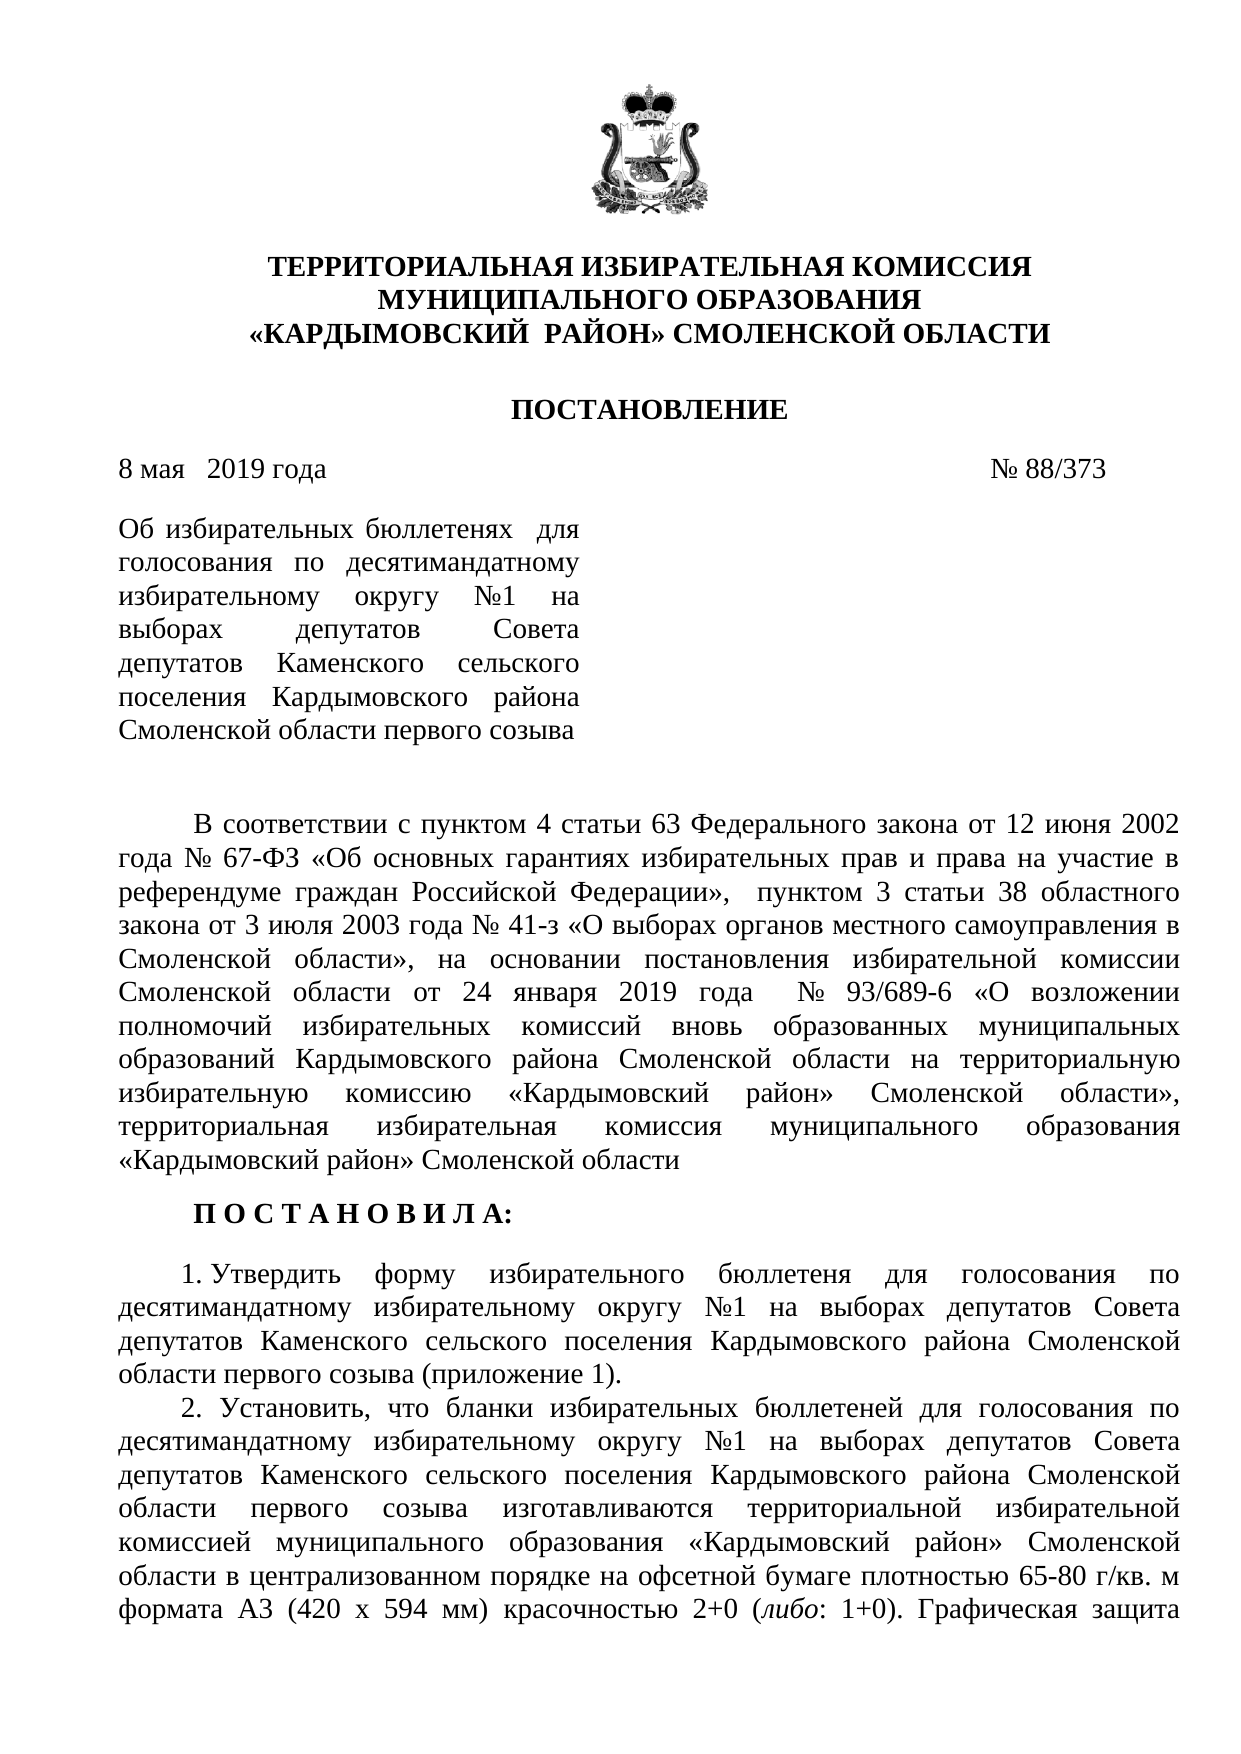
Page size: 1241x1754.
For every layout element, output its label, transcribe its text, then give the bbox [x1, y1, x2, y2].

text ПОСТАНОВЛЕНИЕ [118, 392, 1181, 426]
text В соответствии с пунктом 4 статьи 63 Федерального закона от 12 июня 2002 года № 67-ФЗ «Об основных гарантиях избирательных прав и права на участие в референдуме граждан Российской Федерации», пунктом 3 статьи 38 областного закона от 3 июля 2003 года № 41-з «О выборах органов местного самоуправления в Смоленской области», на основании постановления избирательной комиссии Смоленской области от 24 января 2019 года № 93/689-6 «О возложении полномочий избирательных комиссий вновь образованных муниципальных образований Кардымовского района Смоленской области на территориальную избирательную комиссию «Кардымовский район» Смоленской области», территориальная избирательная комиссия муниципального образования «Кардымовский район» Смоленской области [118, 807, 1181, 1176]
text 8 мая 2019 года № 88/373 [118, 452, 1181, 485]
text ТЕРРИТОРИАЛЬНАЯ ИЗБИРАТЕЛЬНАЯ КОМИССИЯ МУНИЦИПАЛЬНОГО ОБРАЗОВАНИЯ [118, 249, 1181, 316]
text 1. Утвердить форму избирательного бюллетеня для голосования по десятимандатному избирательному округу №1 на выборах депутатов Совета депутатов Каменского сельского поселения Кардымовского района Смоленской области первого созыва (приложение 1). [118, 1256, 1181, 1390]
text «КАРДЫМОВСКИЙ РАЙОН» СМОЛЕНСКОЙ ОБЛАСТИ [118, 316, 1181, 349]
table_header Об избирательных бюллетенях для голосования по десятимандатному избирательному округу №1 на выборах депутатов Совета депутатов Каменского сельского поселения Кардымовского района Смоленской области первого созыва [107, 511, 591, 767]
picture [585, 83, 714, 224]
text П О С Т А Н О В И Л А: [118, 1196, 1181, 1230]
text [118, 1390, 1181, 1625]
